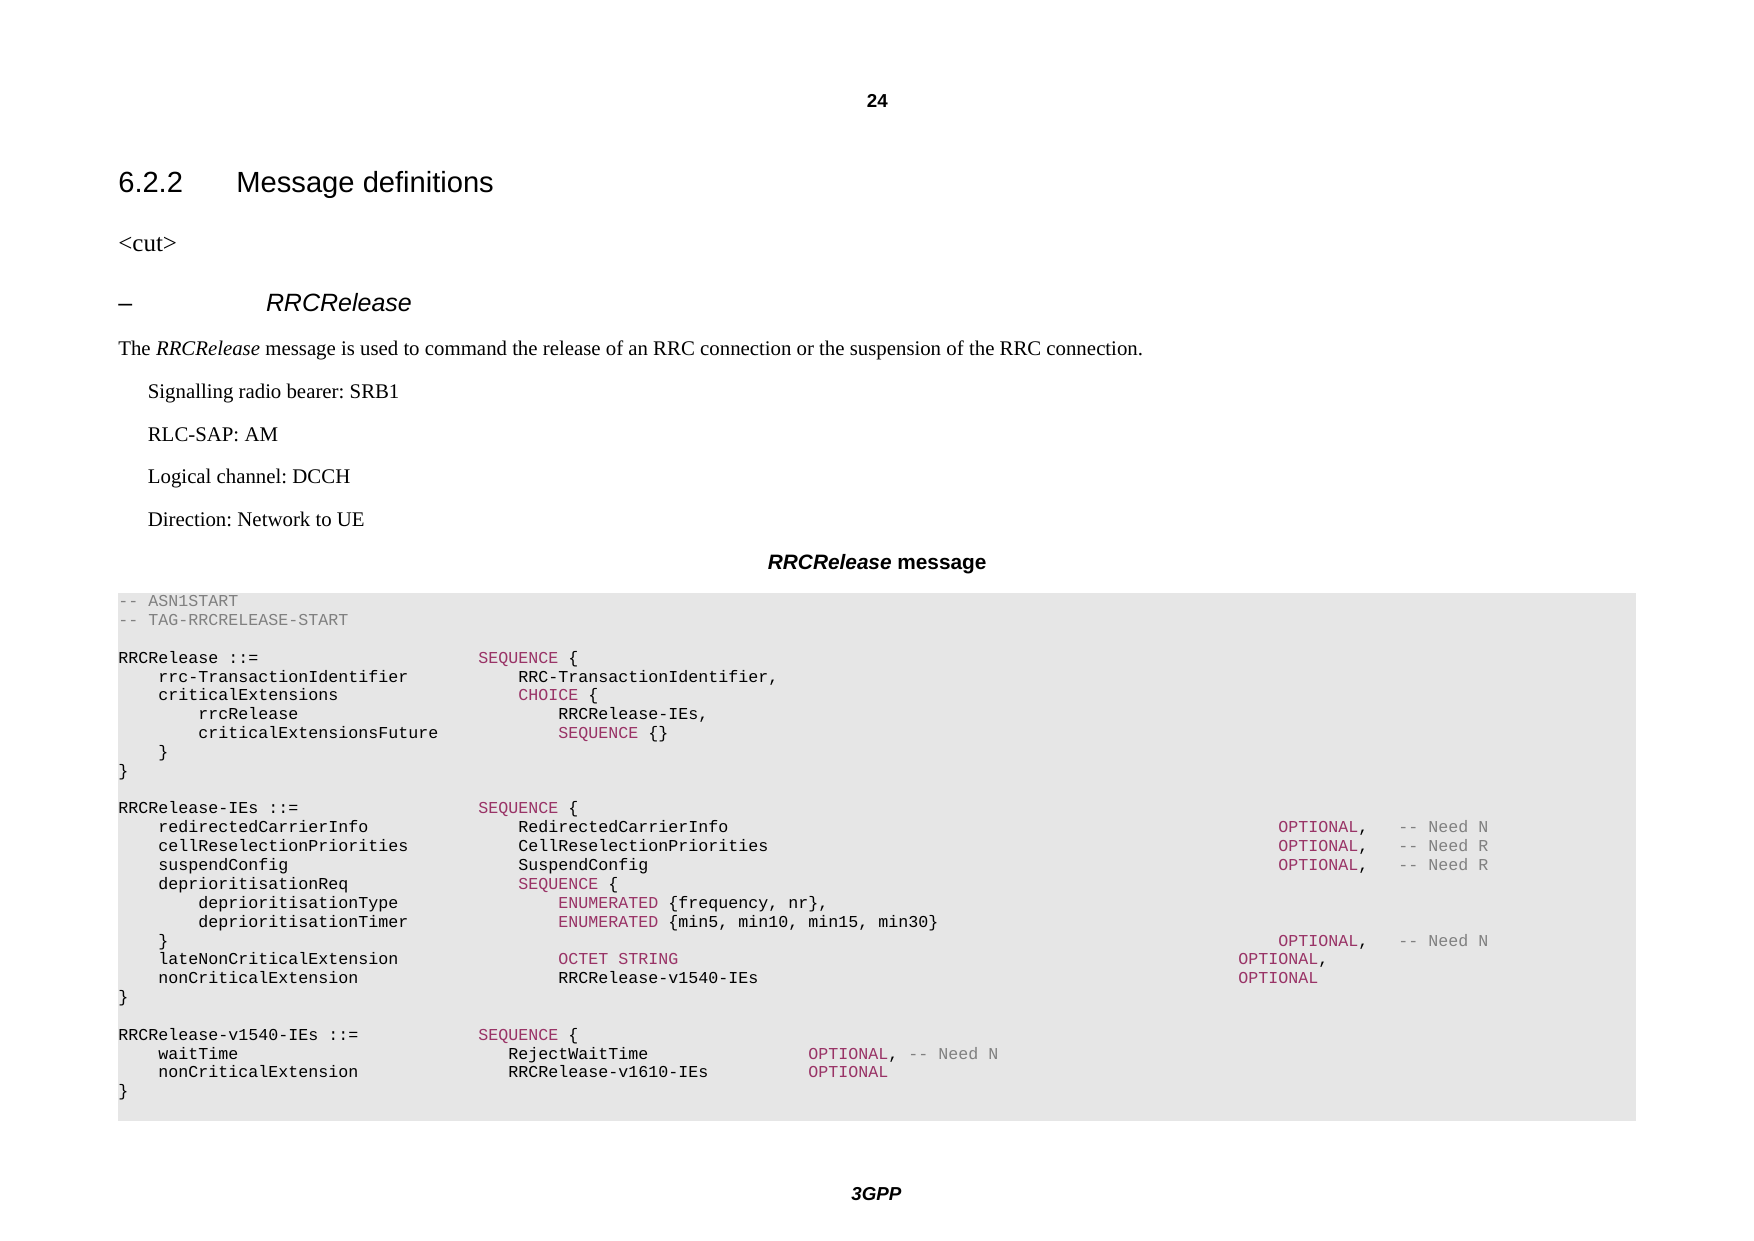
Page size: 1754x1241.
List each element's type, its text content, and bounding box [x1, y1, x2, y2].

text cellReselectionPriorities CellReselectionPriorities OPTIONAL, -- Need R [118, 838, 1636, 857]
text } OPTIONAL, -- Need N [118, 932, 1636, 951]
text nonCriticalExtension RRCRelease-v1610-IEs OPTIONAL [118, 1064, 1636, 1083]
text Signalling radio bearer: SRB1 [148, 379, 1636, 403]
text waitTime RejectWaitTime OPTIONAL, -- Need N [118, 1045, 1636, 1064]
text RLC-SAP: AM [148, 422, 1636, 446]
text -- ASN1START [118, 593, 1636, 612]
text } [118, 762, 1636, 781]
text RRCRelease message [118, 550, 1636, 574]
text } [118, 989, 1636, 1007]
text Direction: Network to UE [148, 507, 1636, 531]
text } [118, 743, 1636, 762]
text redirectedCarrierInfo RedirectedCarrierInfo OPTIONAL, -- Need N [118, 819, 1636, 838]
subtitle – RRCRelease [118, 288, 1636, 317]
text } [118, 1083, 1636, 1102]
text RRCRelease-v1540-IEs ::= SEQUENCE { [118, 1026, 1636, 1045]
text suspendConfig SuspendConfig OPTIONAL, -- Need R [118, 857, 1636, 876]
subtitle 6.2.2 Message definitions [118, 166, 1636, 199]
text lateNonCriticalExtension OCTET STRING OPTIONAL, [118, 951, 1636, 970]
text The RRCRelease message is used to command the release of an RRC connection or the suspension of the RRC connection. [118, 336, 1636, 360]
text deprioritisationTimer ENUMERATED {min5, min10, min15, min30} [118, 913, 1636, 932]
text deprioritisationType ENUMERATED {frequency, nr}, [118, 894, 1636, 913]
text Logical channel: DCCH [148, 464, 1636, 488]
text RRCRelease ::= SEQUENCE { [118, 649, 1636, 668]
text criticalExtensions CHOICE { [118, 687, 1636, 706]
text -- TAG-RRCRELEASE-START [118, 612, 1636, 630]
text <cut> [118, 228, 1636, 257]
text nonCriticalExtension RRCRelease-v1540-IEs OPTIONAL [118, 970, 1636, 989]
text RRCRelease-IEs ::= SEQUENCE { [118, 800, 1636, 819]
text criticalExtensionsFuture SEQUENCE {} [118, 725, 1636, 743]
text rrc-TransactionIdentifier RRC-TransactionIdentifier, [118, 668, 1636, 687]
text rrcRelease RRCRelease-IEs, [118, 706, 1636, 725]
text deprioritisationReq SEQUENCE { [118, 876, 1636, 894]
